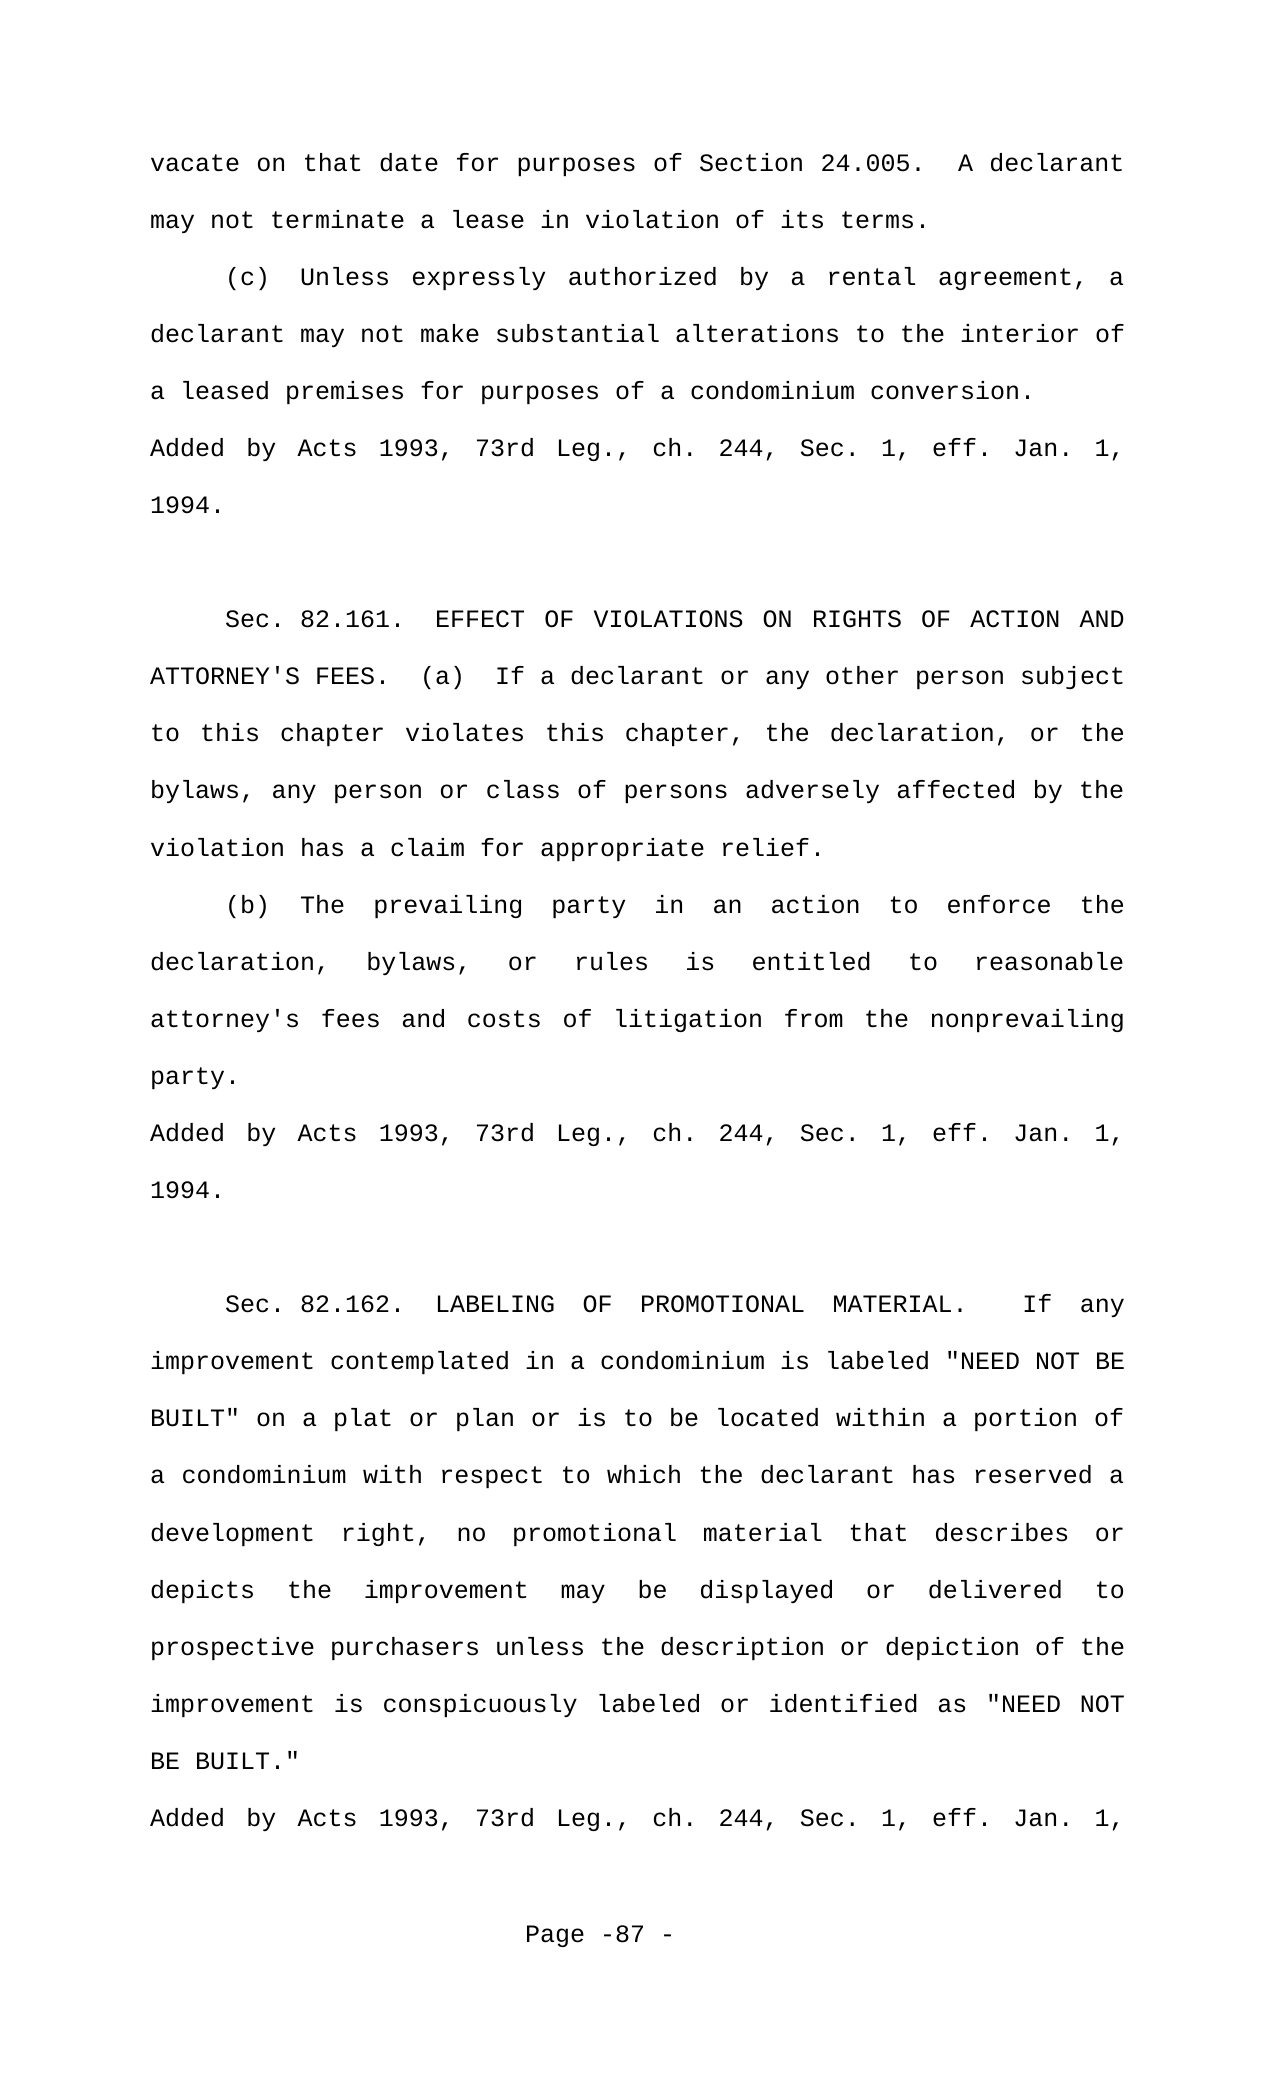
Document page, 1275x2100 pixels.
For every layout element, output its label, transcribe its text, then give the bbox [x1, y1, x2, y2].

text (b) The prevailing party in an action to enforce the declaration, bylaws, or rules is entitled to reasonable attorney's fees and costs of litigation from the nonprevailing party. [150, 892, 1125, 1092]
text (c) Unless expressly authorized by a rental agreement, a declarant may not make substantial alterations to the interior of a leased premises for purposes of a condominium conversion. [150, 264, 1125, 407]
text Added by Acts 1993, 73rd Leg., ch. 244, Sec. 1, eff. Jan. 1, 1994. [150, 435, 1125, 521]
text Added by Acts 1993, 73rd Leg., ch. 244, Sec. 1, eff. Jan. 1, 1994. [150, 1805, 1125, 1834]
text Added by Acts 1993, 73rd Leg., ch. 244, Sec. 1, eff. Jan. 1, 1994. [150, 1120, 1125, 1206]
text Sec. 82.161. EFFECT OF VIOLATIONS ON RIGHTS OF ACTION AND ATTORNEY'S FEES. (a) If a declarant or any other person subject to this chapter violates this chapter, the declaration, or the bylaws, any person or class of persons adversely affected by the violation has a claim for appropriate relief. [150, 607, 1125, 863]
text Sec. 82.162. LABELING OF PROMOTIONAL MATERIAL. If any improvement contemplated in a condominium is labeled "NEED NOT BE BUILT" on a plat or plan or is to be located within a portion of a condominium with respect to which the declarant has reserved a development right, no promotional material that describes or depicts the improvement may be displayed or delivered to prospective purchasers unless the description or depiction of the improvement is conspicuously labeled or identified as "NEED NOT BE BUILT." [150, 1292, 1125, 1777]
